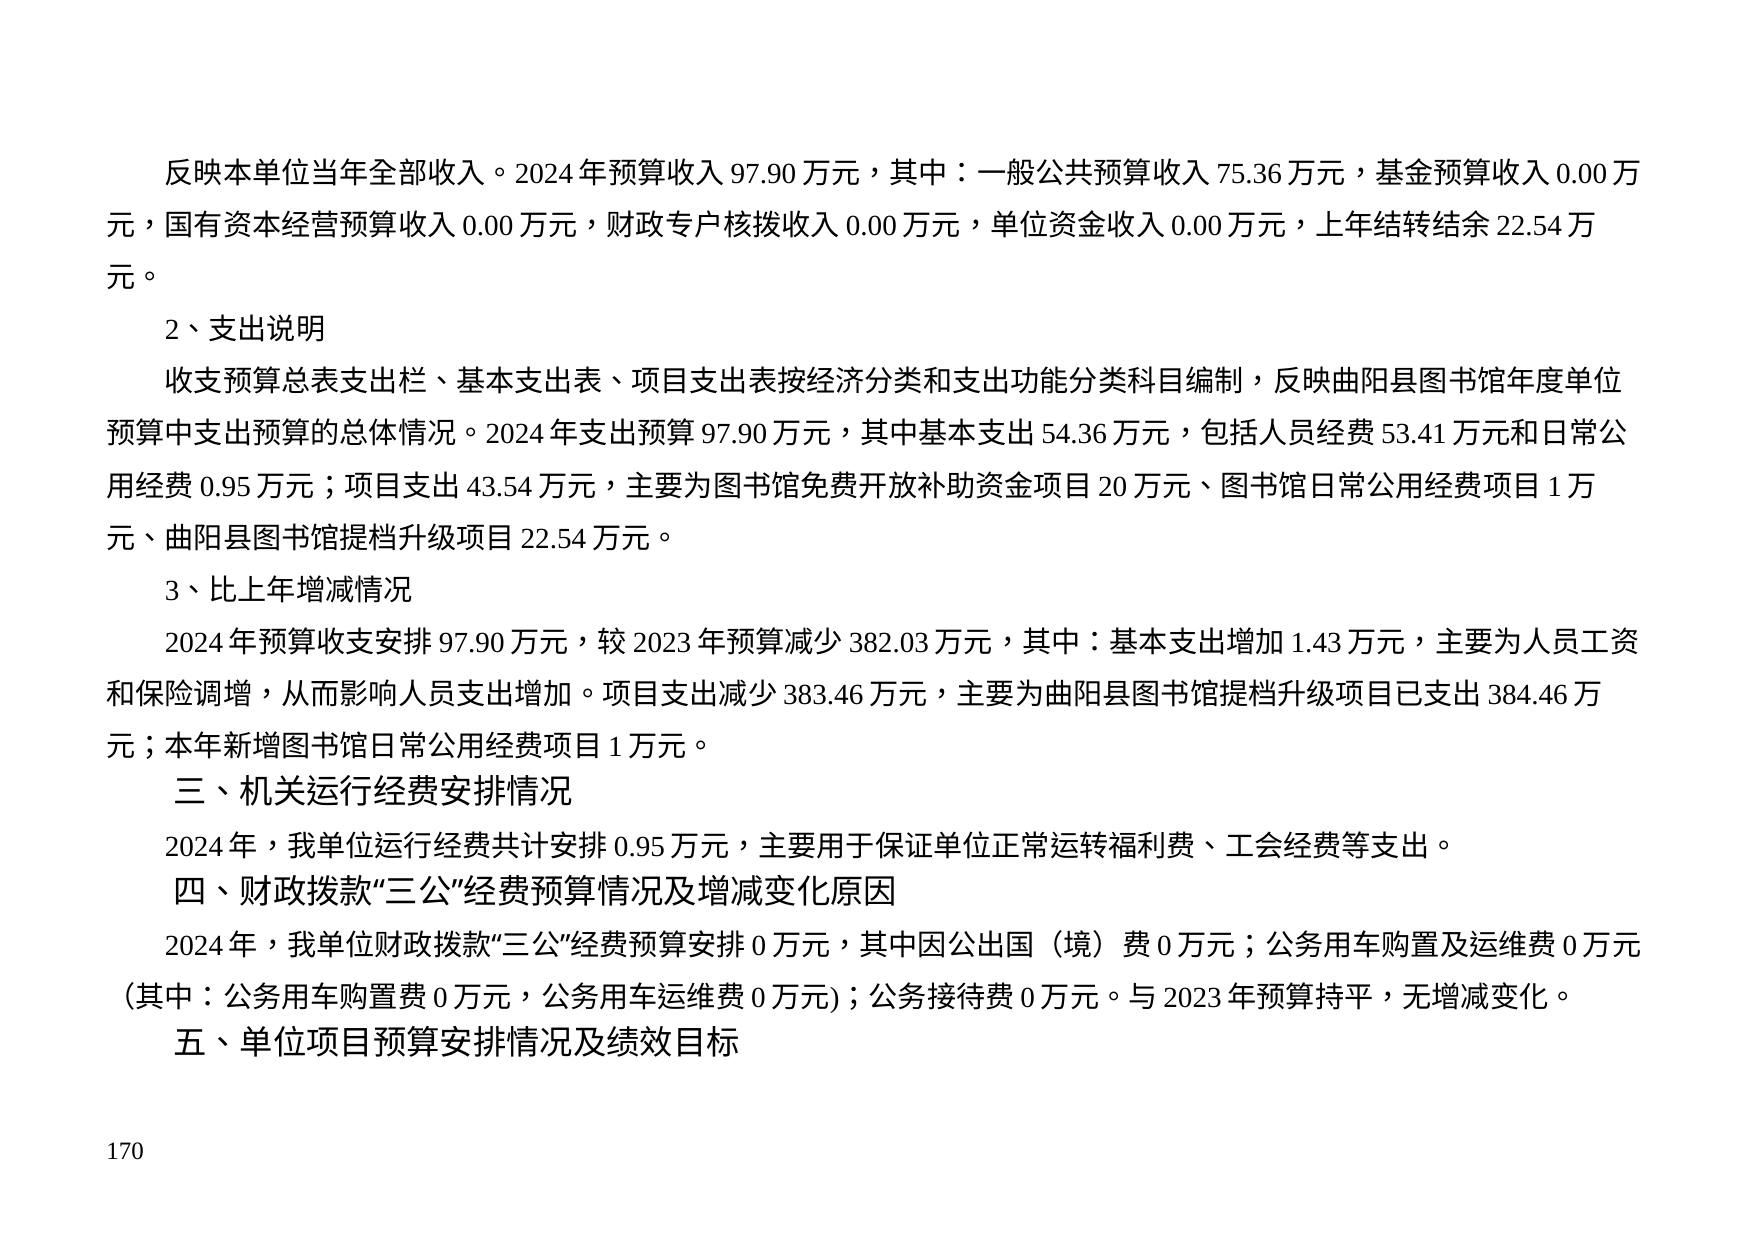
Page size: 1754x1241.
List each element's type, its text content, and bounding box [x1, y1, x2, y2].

text 2、支出说明 [106, 298, 1648, 350]
text 收支预算总表支出栏、基本支出表、项目支出表按经济分类和支出功能分类科目编制，反映曲阳县图书馆年度单位预算中支出预算的总体情况。2024年支出预算97.90万元，其中基本支出54.36万元，包括人员经费53.41万元和日常公用经费0.95万元；项目支出43.54万元，主要为图书馆免费开放补助资金项目20万元、图书馆日常公用经费项目1万元、曲阳县图书馆提档升级项目22.54万元。 [106, 350, 1648, 558]
text 反映本单位当年全部收入。2024年预算收入97.90万元，其中：一般公共预算收入75.36万元，基金预算收入0.00万元，国有资本经营预算收入0.00万元，财政专户核拨收入0.00万元，单位资金收入0.00万元，上年结转结余22.54万元。 [106, 142, 1648, 298]
text 四、财政拨款“三公”经费预算情况及增减变化原因 [106, 867, 1648, 913]
text 3、比上年增减情况 [106, 558, 1648, 611]
text 2024年，我单位运行经费共计安排0.95万元，主要用于保证单位正常运转福利费、工会经费等支出。 [106, 814, 1648, 866]
text 2024年预算收支安排97.90万元，较2023年预算减少382.03万元，其中：基本支出增加1.43万元，主要为人员工资和保险调增，从而影响人员支出增加。项目支出减少383.46万元，主要为曲阳县图书馆提档升级项目已支出384.46万元；本年新增图书馆日常公用经费项目1万元。 [106, 611, 1648, 767]
text 2024年，我单位财政拨款“三公”经费预算安排0万元，其中因公出国（境）费0万元；公务用车购置及运维费0万元（其中：公务用车购置费0万元，公务用车运维费0万元)；公务接待费0万元。与2023年预算持平，无增减变化。 [106, 914, 1648, 1018]
text 五、单位项目预算安排情况及绩效目标 [106, 1019, 1648, 1064]
text 三、机关运行经费安排情况 [106, 768, 1648, 813]
